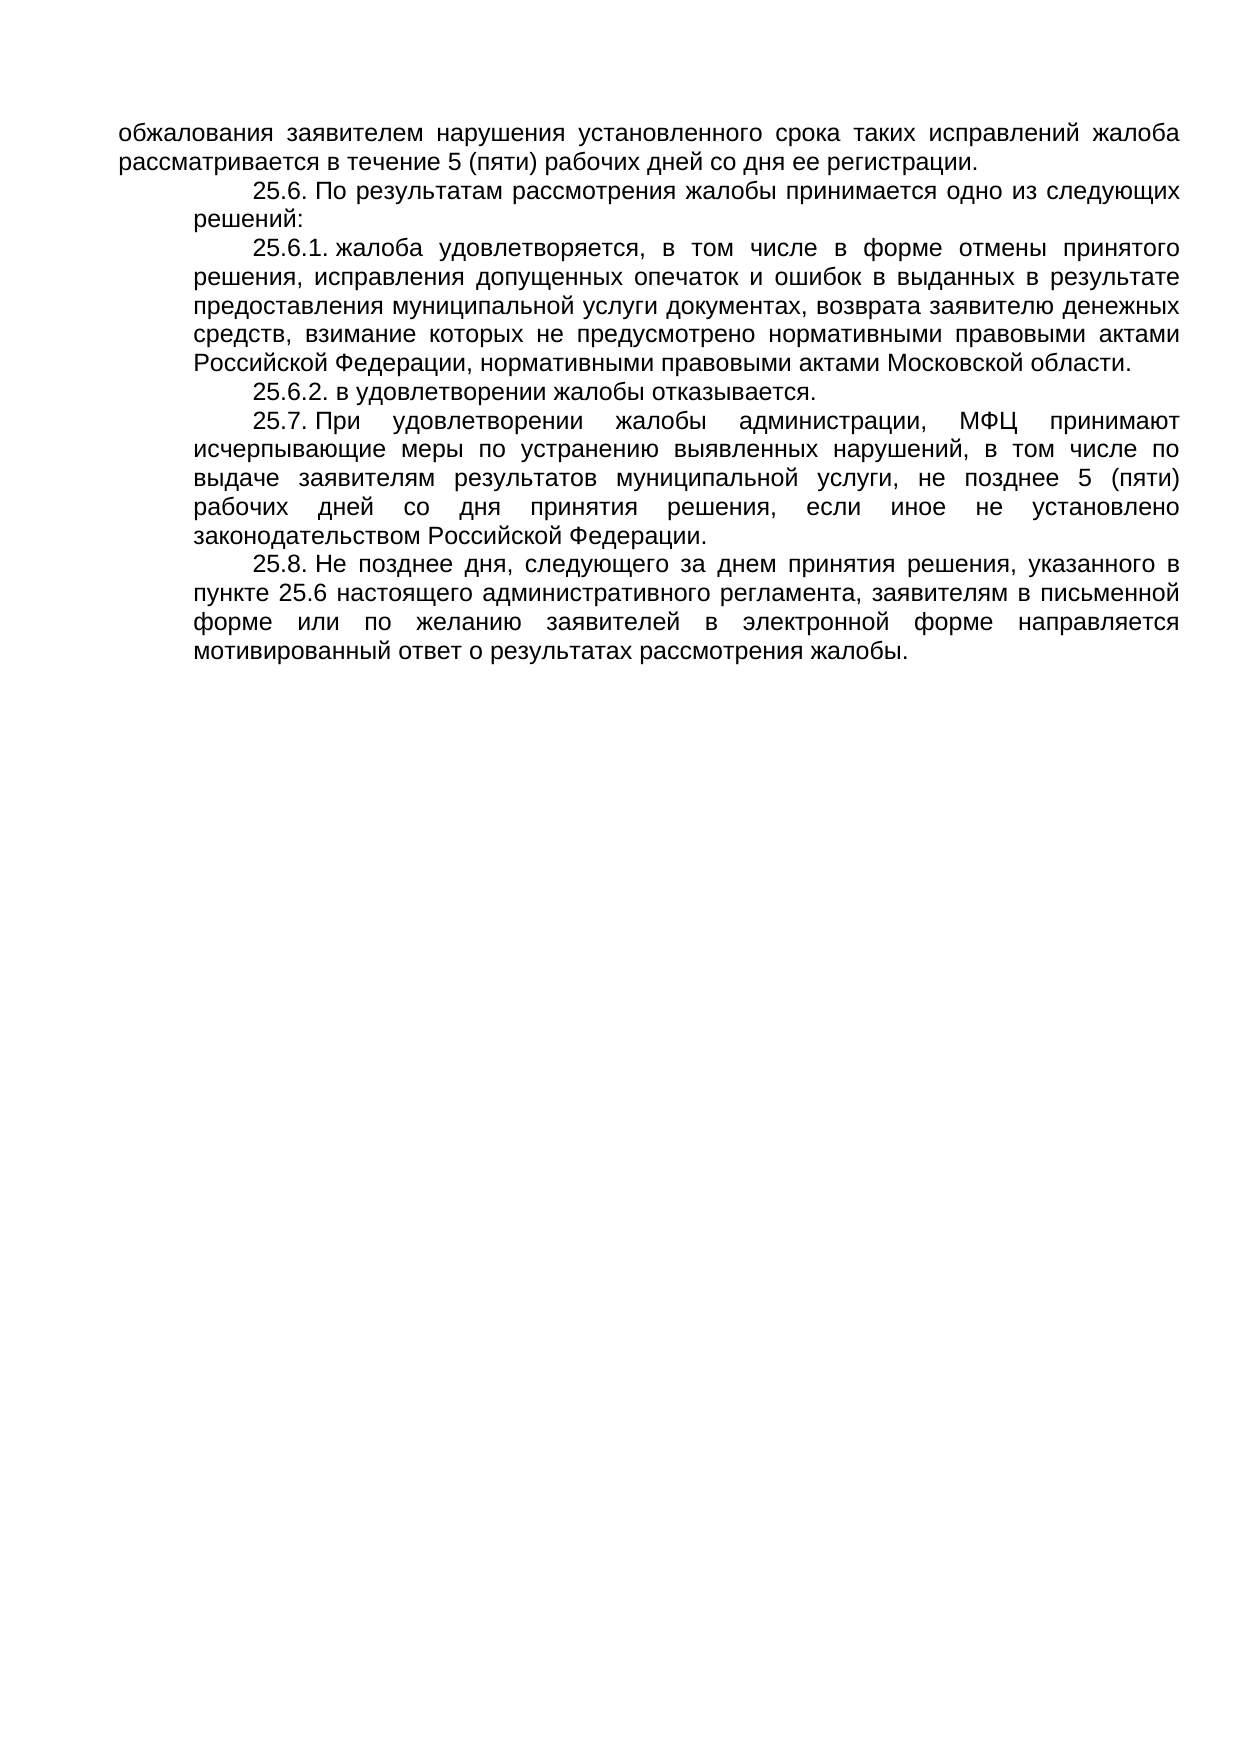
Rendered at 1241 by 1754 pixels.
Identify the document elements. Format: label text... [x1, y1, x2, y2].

list Не позднее дня, следующего за днем принятия решения, указанного в пункте 25.6 настоящего административного регламента, заявителям в письменной форме или по желанию заявителей в электронной форме направляется мотивированный ответ о результатах рассмотрения жалобы. [193, 549, 1181, 664]
list жалоба удовлетворяется, в том числе в форме отмены принятого решения, исправления допущенных опечаток и ошибок в выданных в результате предоставления муниципальной услуги документах, возврата заявителю денежных средств, взимание которых не предусмотрено нормативными правовыми актами Российской Федерации, нормативными правовыми актами Московской области. [193, 233, 1181, 377]
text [118, 118, 1181, 176]
list в удовлетворении жалобы отказывается. [193, 377, 1181, 406]
list При удовлетворении жалобы администрации, МФЦ принимают исчерпывающие меры по устранению выявленных нарушений, в том числе по выдаче заявителям результатов муниципальной услуги, не позднее 5 (пяти) рабочих дней со дня принятия решения, если иное не установлено законодательством Российской Федерации. [193, 406, 1181, 549]
list По результатам рассмотрения жалобы принимается одно из следующих решений: [193, 176, 1181, 233]
